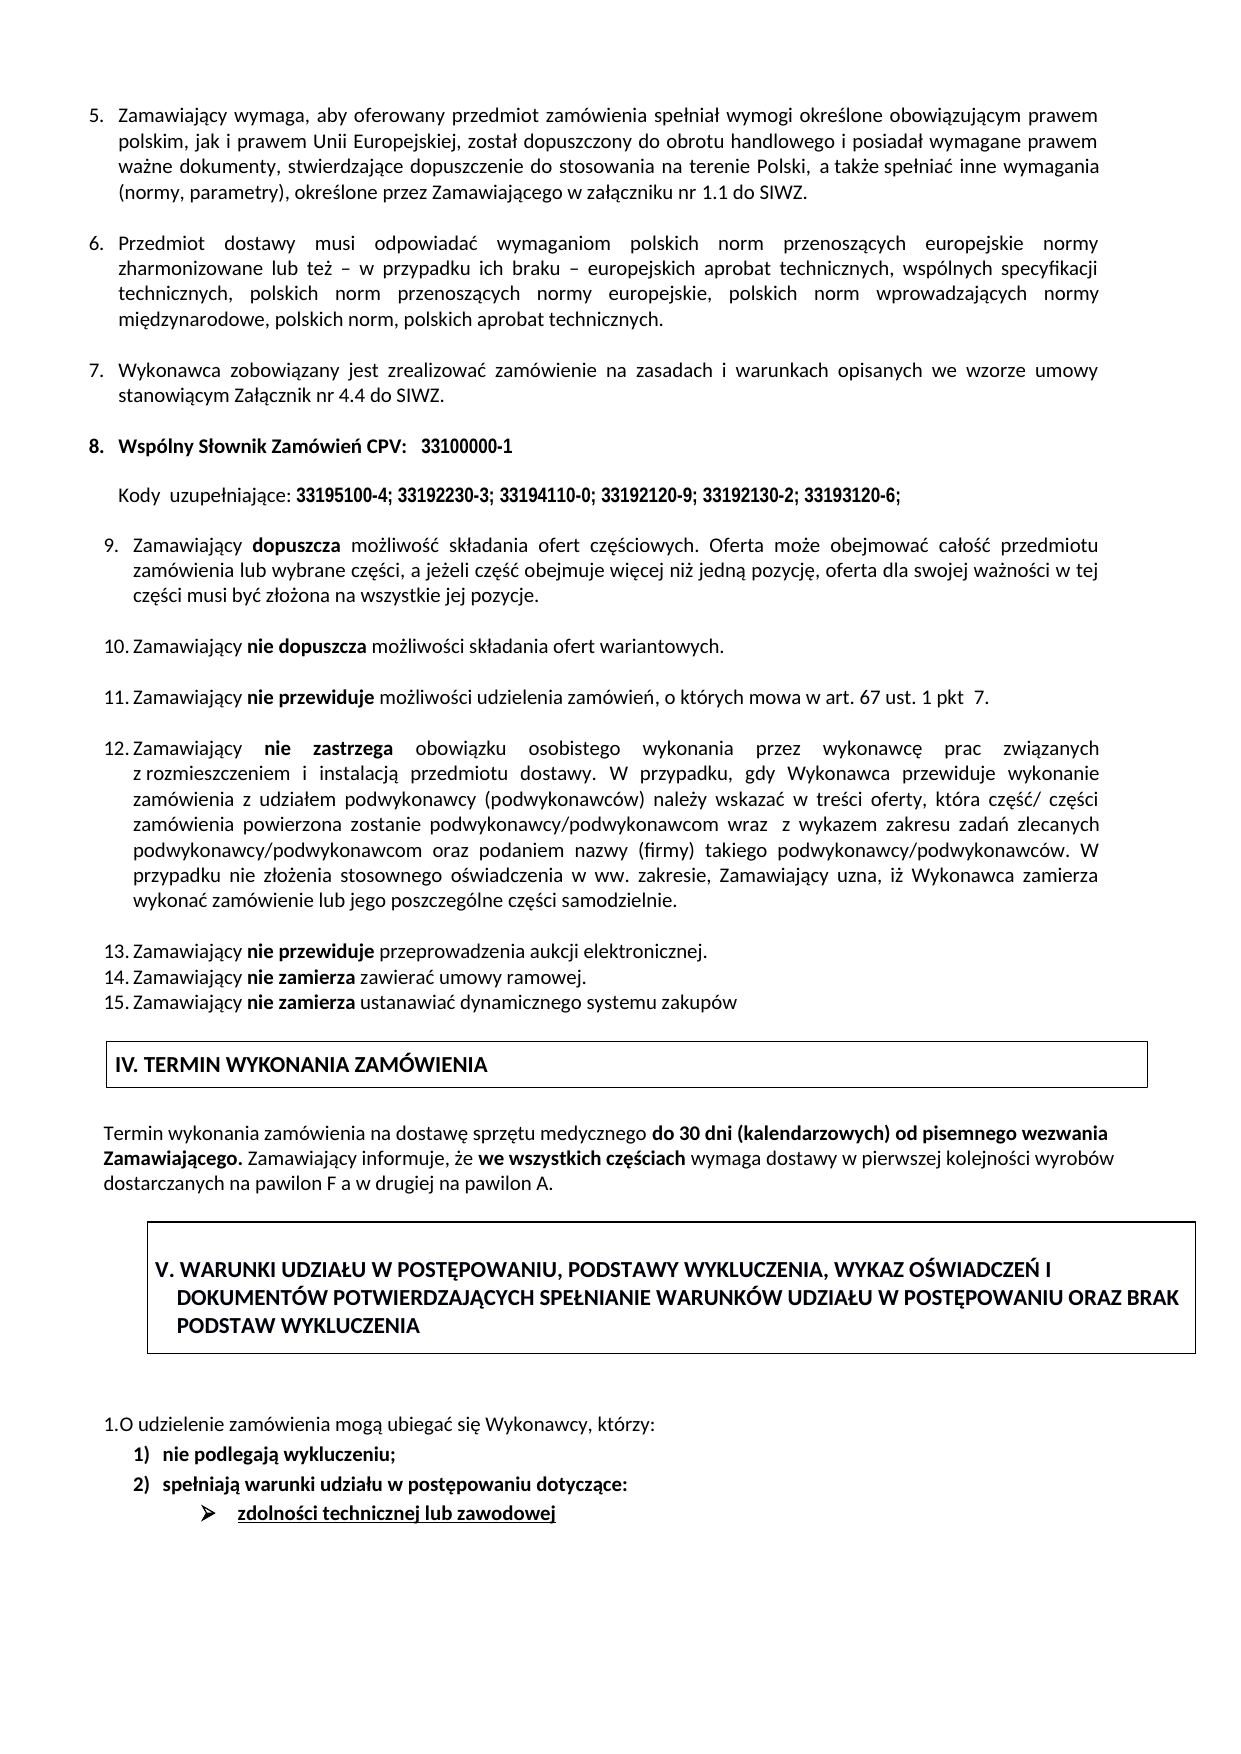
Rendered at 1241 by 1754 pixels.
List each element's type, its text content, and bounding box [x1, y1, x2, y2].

list Zamawiający nie przewiduje możliwości udzielenia zamówień, o których mowa w art. 67 ust. 1 pkt 7. [103, 684, 1100, 710]
list Zamawiający nie dopuszcza możliwości składania ofert wariantowych. [103, 633, 1100, 659]
list Zamawiający nie zastrzega obowiązku osobistego wykonania przez wykonawcę prac związanych z rozmieszczeniem i instalacją przedmiotu dostawy. W przypadku, gdy Wykonawca przewiduje wykonanie zamówienia z udziałem podwykonawcy (podwykonawców) należy wskazać w treści oferty, która część/ części zamówienia powierzona zostanie podwykonawcy/podwykonawcom wraz z wykazem zakresu zadań zlecanych podwykonawcy/podwykonawcom oraz podaniem nazwy (firmy) takiego podwykonawcy/podwykonawców. W przypadku nie złożenia stosownego oświadczenia w ww. zakresie, Zamawiający uzna, iż Wykonawca zamierza wykonać zamówienie lub jego poszczególne części samodzielnie. [103, 735, 1100, 913]
list Zamawiający nie zamierza zawierać umowy ramowej. [103, 964, 1100, 989]
list Zamawiający nie przewiduje przeprowadzenia aukcji elektronicznej. [103, 938, 1100, 964]
list Wspólny Słownik Zamówień CPV: 33100000-1 [88, 433, 1100, 458]
list Przedmiot dostawy musi odpowiadać wymaganiom polskich norm przenoszących europejskie normy zharmonizowane lub też – w przypadku ich braku – europejskich aprobat technicznych, wspólnych specyfikacji technicznych, polskich norm przenoszących normy europejskie, polskich norm wprowadzających normy międzynarodowe, polskich norm, polskich aprobat technicznych. [88, 230, 1100, 331]
list zdolności technicznej lub zawodowej [200, 1500, 1092, 1526]
table_header V. WARUNKI UDZIAŁU W POSTĘPOWANIU, PODSTAWY WYKLUCZENIA, WYKAZ OŚWIADCZEŃ I DOKUMENTÓW POTWIERDZAJĄCYCH SPEŁNIANIE WARUNKÓW UDZIAŁU W POSTĘPOWANIU ORAZ BRAK PODSTAW WYKLUCZENIA [148, 1223, 1195, 1353]
list Zamawiający dopuszcza możliwość składania ofert częściowych. Oferta może obejmować całość przedmiotu zamówienia lub wybrane części, a jeżeli część obejmuje więcej niż jedną pozycję, oferta dla swojej ważności w tej części musi być złożona na wszystkie jej pozycje. [103, 532, 1100, 608]
list Wykonawca zobowiązany jest zrealizować zamówienie na zasadach i warunkach opisanych we wzorze umowy stanowiącym Załącznik nr 4.4 do SIWZ. [88, 357, 1100, 408]
list Zamawiający nie zamierza ustanawiać dynamicznego systemu zakupów [103, 989, 1100, 1015]
list O udzielenie zamówienia mogą ubiegać się Wykonawcy, którzy: [103, 1412, 1092, 1437]
list nie podlegają wykluczeniu; [133, 1441, 1092, 1467]
list Zamawiający wymaga, aby oferowany przedmiot zamówienia spełniał wymogi określone obowiązującym prawem polskim, jak i prawem Unii Europejskiej, został dopuszczony do obrotu handlowego i posiadał wymagane prawem ważne dokumenty, stwierdzające dopuszczenie do stosowania na terenie Polski, a także spełniać inne wymagania (normy, parametry), określone przez Zamawiającego w załączniku nr 1.1 do SIWZ. [88, 103, 1100, 204]
list spełniają warunki udziału w postępowaniu dotyczące: [133, 1471, 1092, 1496]
text Termin wykonania zamówienia na dostawę sprzętu medycznego do 30 dni (kalendarzowych) od pisemnego wezwania Zamawiającego. Zamawiający informuje, że we wszystkich częściach wymaga dostawy w pierwszej kolejności wyrobów dostarczanych na pawilon F a w drugiej na pawilon A. [103, 1120, 1152, 1196]
text Kody uzupełniające: 33195100-4; 33192230-3; 33194110-0; 33192120-9; 33192130-2; 33193120-6; [118, 482, 1100, 508]
